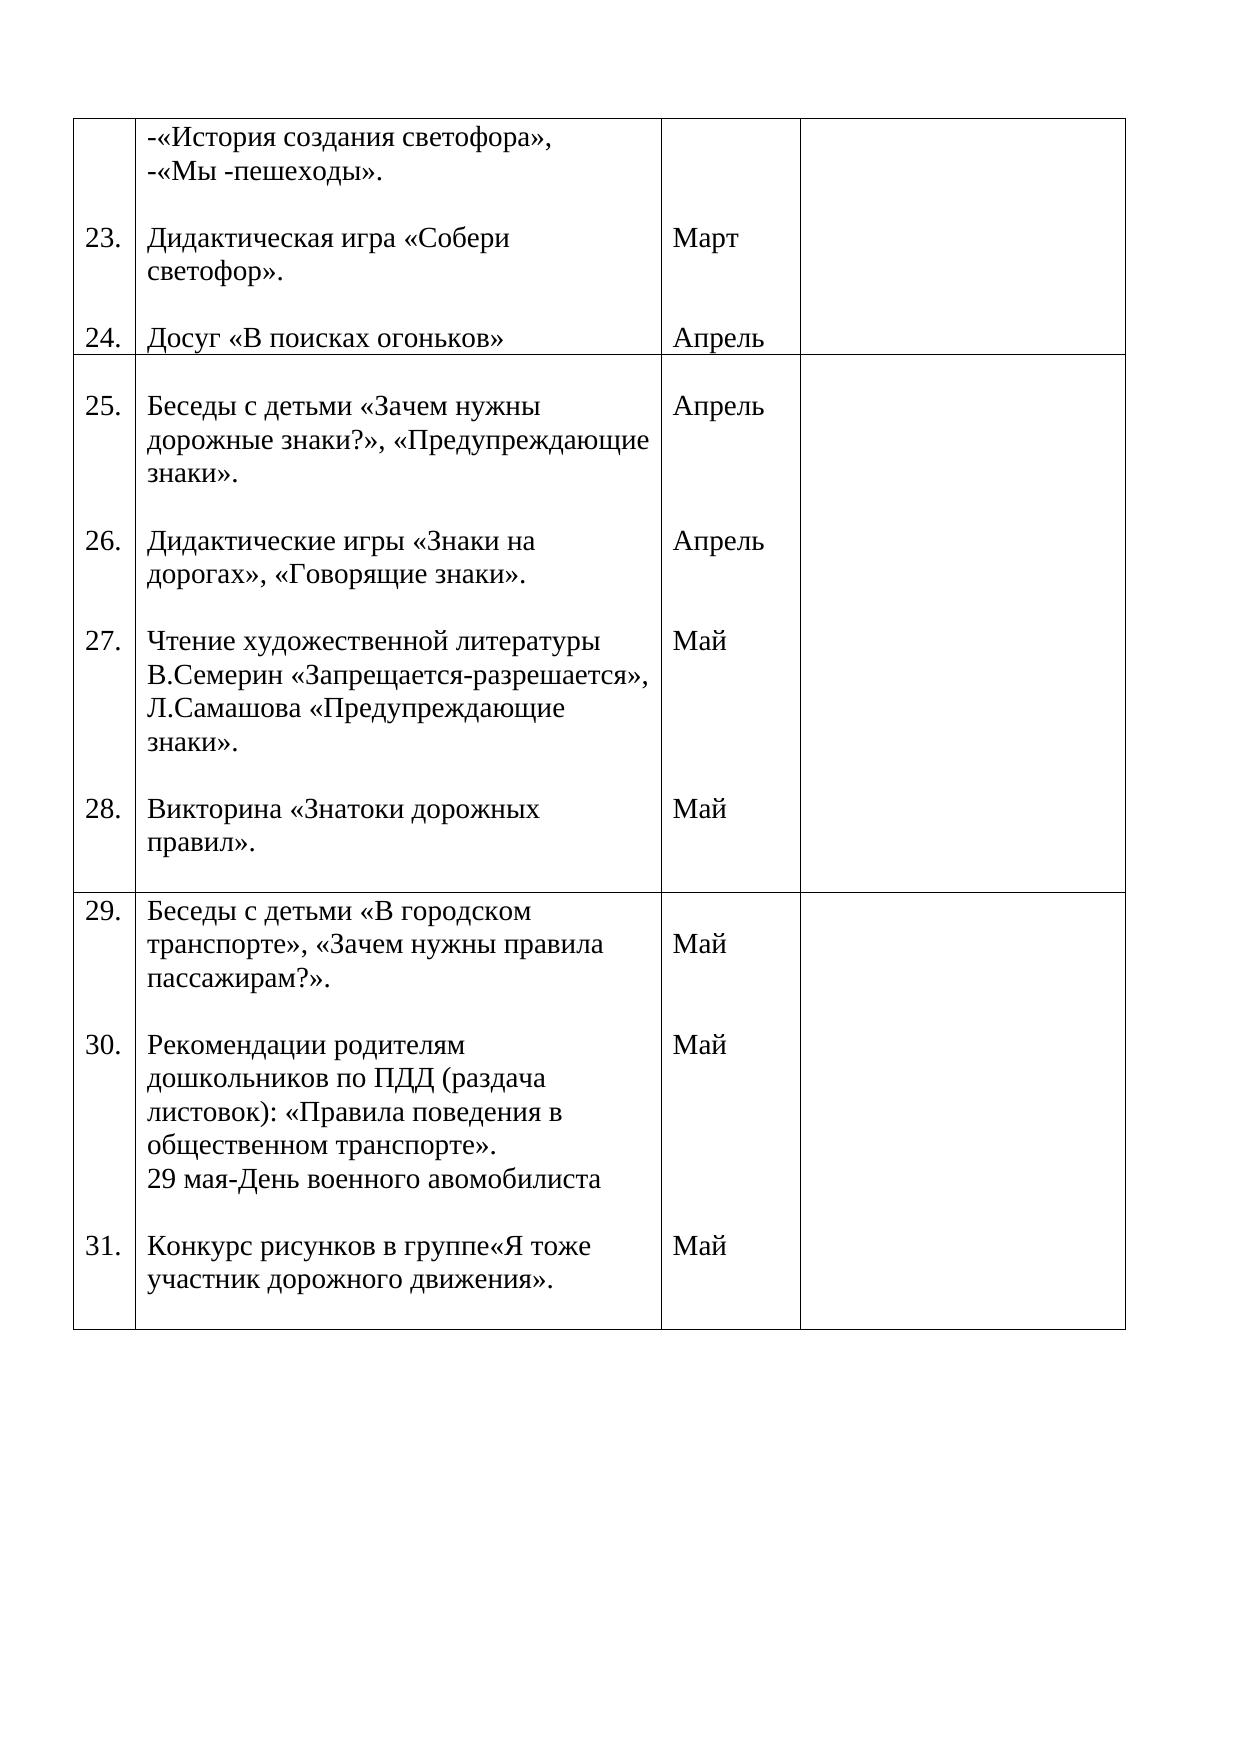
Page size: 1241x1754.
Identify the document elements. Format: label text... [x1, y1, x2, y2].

table_cell 25. 26. 27. 28. [74, 355, 135, 892]
table_cell [801, 119, 1125, 354]
table_cell 29. 30. 31. [74, 893, 135, 1329]
table_cell [801, 355, 1125, 892]
table_cell Март Март Апрель [662, 119, 800, 354]
table_cell Беседы с детьми «В городском транспорте», «Зачем нужны правила пассажирам?». Рекомендации родителям дошкольников по ПДД (раздача листовок): «Правила поведения в общественном транспорте». 29 мая-День военного авомобилиста Конкурс рисунков в группе«Я тоже участник дорожного движения». [136, 893, 661, 1329]
table_cell Апрель Апрель Май Май [662, 355, 800, 892]
table_cell Беседы с детьми «Зачем нужны дорожные знаки?», «Предупреждающие знаки». Дидактические игры «Знаки на дорогах», «Говорящие знаки». Чтение художественной литературы В.Семерин «Запрещается-разрешается», Л.Самашова «Предупреждающие знаки». Викторина «Знатоки дорожных правил». [136, 355, 661, 892]
table_cell Май Май Май [662, 893, 800, 1329]
table_cell 22. 23. 24. [74, 119, 135, 354]
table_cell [136, 119, 661, 354]
table_cell [801, 893, 1125, 1329]
